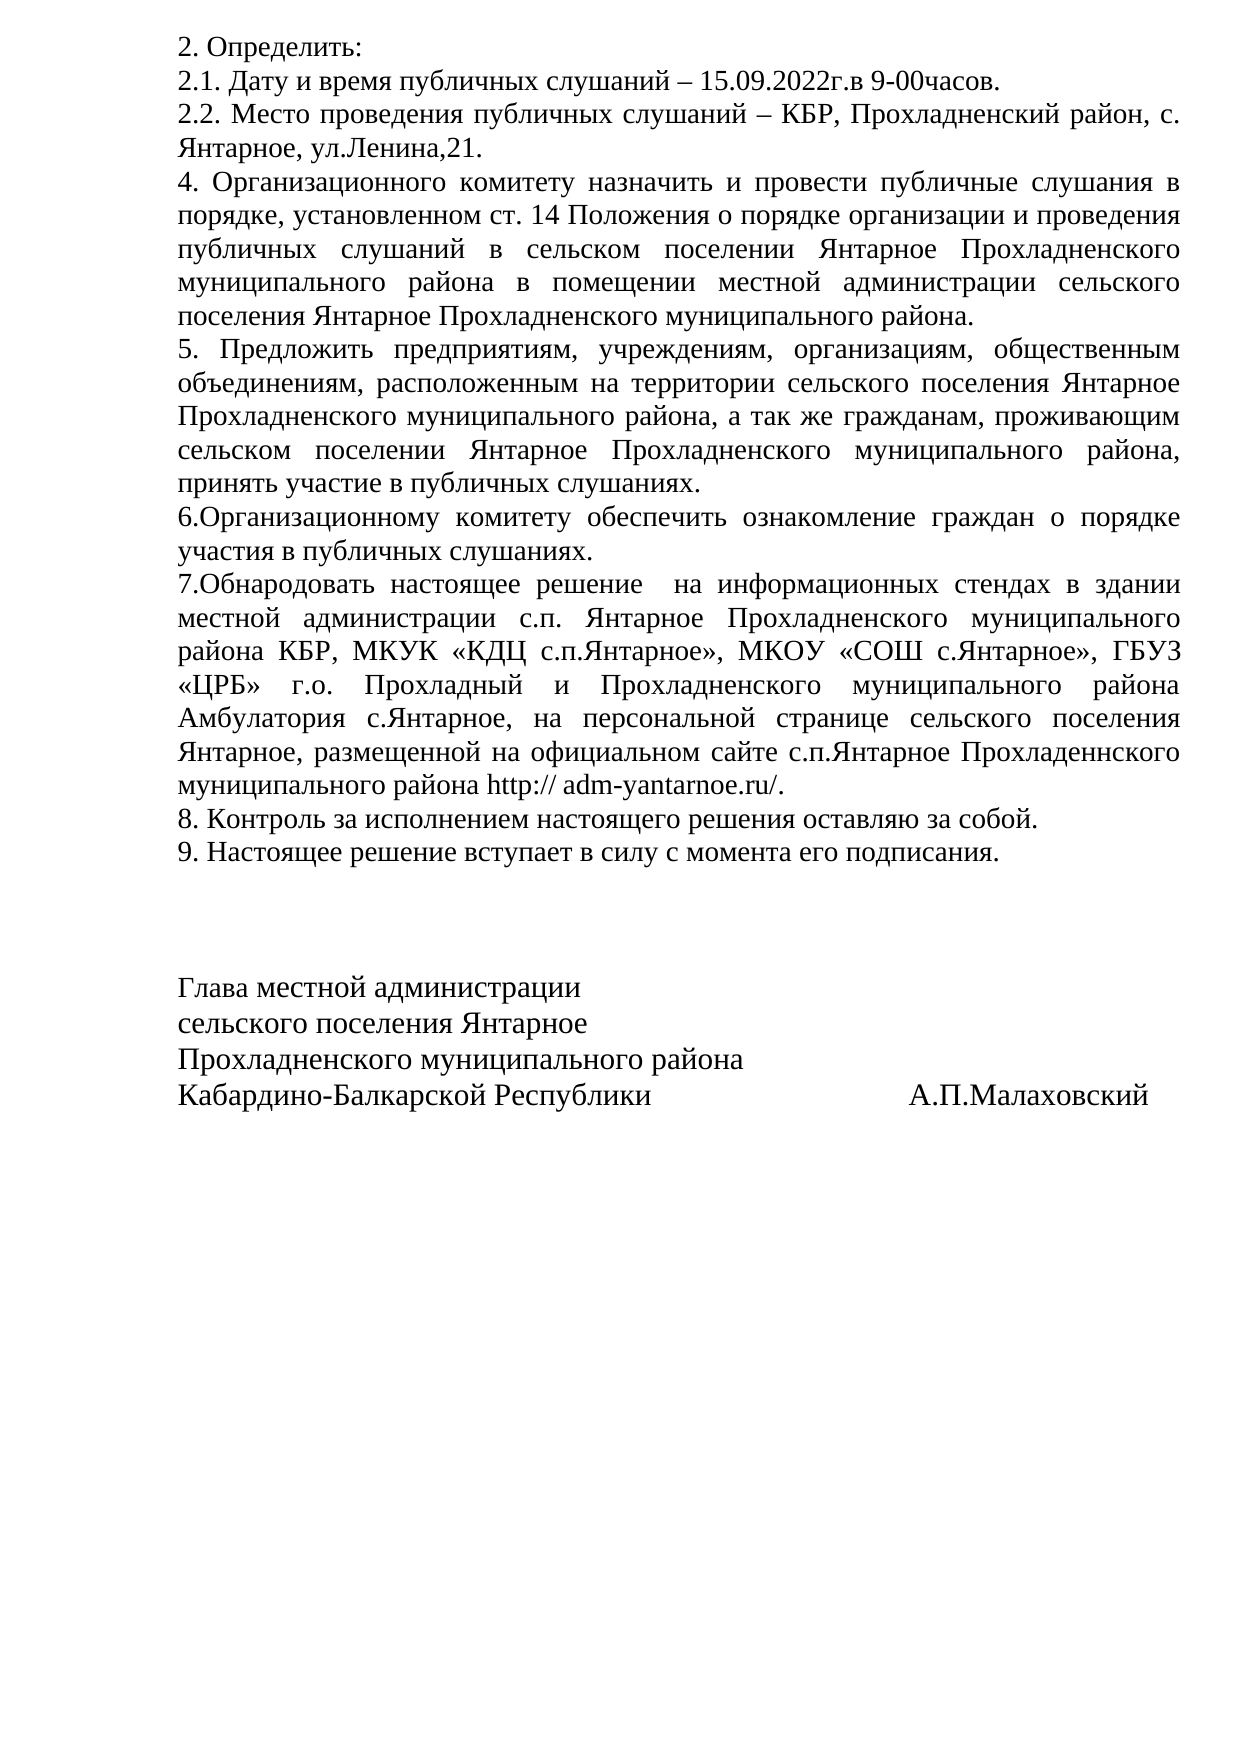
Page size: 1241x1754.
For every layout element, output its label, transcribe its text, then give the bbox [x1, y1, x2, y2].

text 2.2. Место проведения публичных слушаний – КБР, Прохладненский район, с. Янтарное, ул.Ленина,21. [177, 97, 1181, 164]
text 6.Организационному комитету обеспечить ознакомление граждан о порядке участия в публичных слушаниях. [177, 499, 1181, 566]
text 8. Контроль за исполнением настоящего решения оставляю за собой. [177, 801, 1181, 834]
text 7.Обнародовать настоящее решение на информационных стендах в здании местной администрации с.п. Янтарное Прохладненского муниципального района КБР, МКУК «КДЦ с.п.Янтарное», МКОУ «СОШ с.Янтарное», ГБУЗ «ЦРБ» г.о. Прохладный и Прохладненского муниципального района Амбулатория с.Янтарное, на персональной странице сельского поселения Янтарное, размещенной на официальном сайте с.п.Янтарное Прохладеннского муниципального района http:// adm-yantarnoe.ru/. [177, 566, 1181, 801]
text 2. Определить: [177, 29, 1181, 63]
text Глава местной администрации [177, 969, 1181, 1005]
text 4. Организационного комитету назначить и провести публичные слушания в порядке, установленном ст. 14 Положения о порядке организации и проведения публичных слушаний в сельском поселении Янтарное Прохладненского муниципального района в помещении местной администрации сельского поселения Янтарное Прохладненского муниципального района. [177, 164, 1181, 331]
text сельского поселения Янтарное [177, 1005, 1181, 1041]
text 5. Предложить предприятиям, учреждениям, организациям, общественным объединениям, расположенным на территории сельского поселения Янтарное Прохладненского муниципального района, а так же гражданам, проживающим сельском поселении Янтарное Прохладненского муниципального района, принять участие в публичных слушаниях. [177, 331, 1181, 499]
text Прохладненского муниципального района [177, 1041, 1181, 1077]
text 2.1. Дату и время публичных слушаний – 15.09.2022г.в 9-00часов. [177, 63, 1181, 97]
text Кабардино-Балкарской Республики А.П.Малаховский [177, 1077, 1181, 1112]
text 9. Настоящее решение вступает в силу с момента его подписания. [177, 834, 1181, 868]
